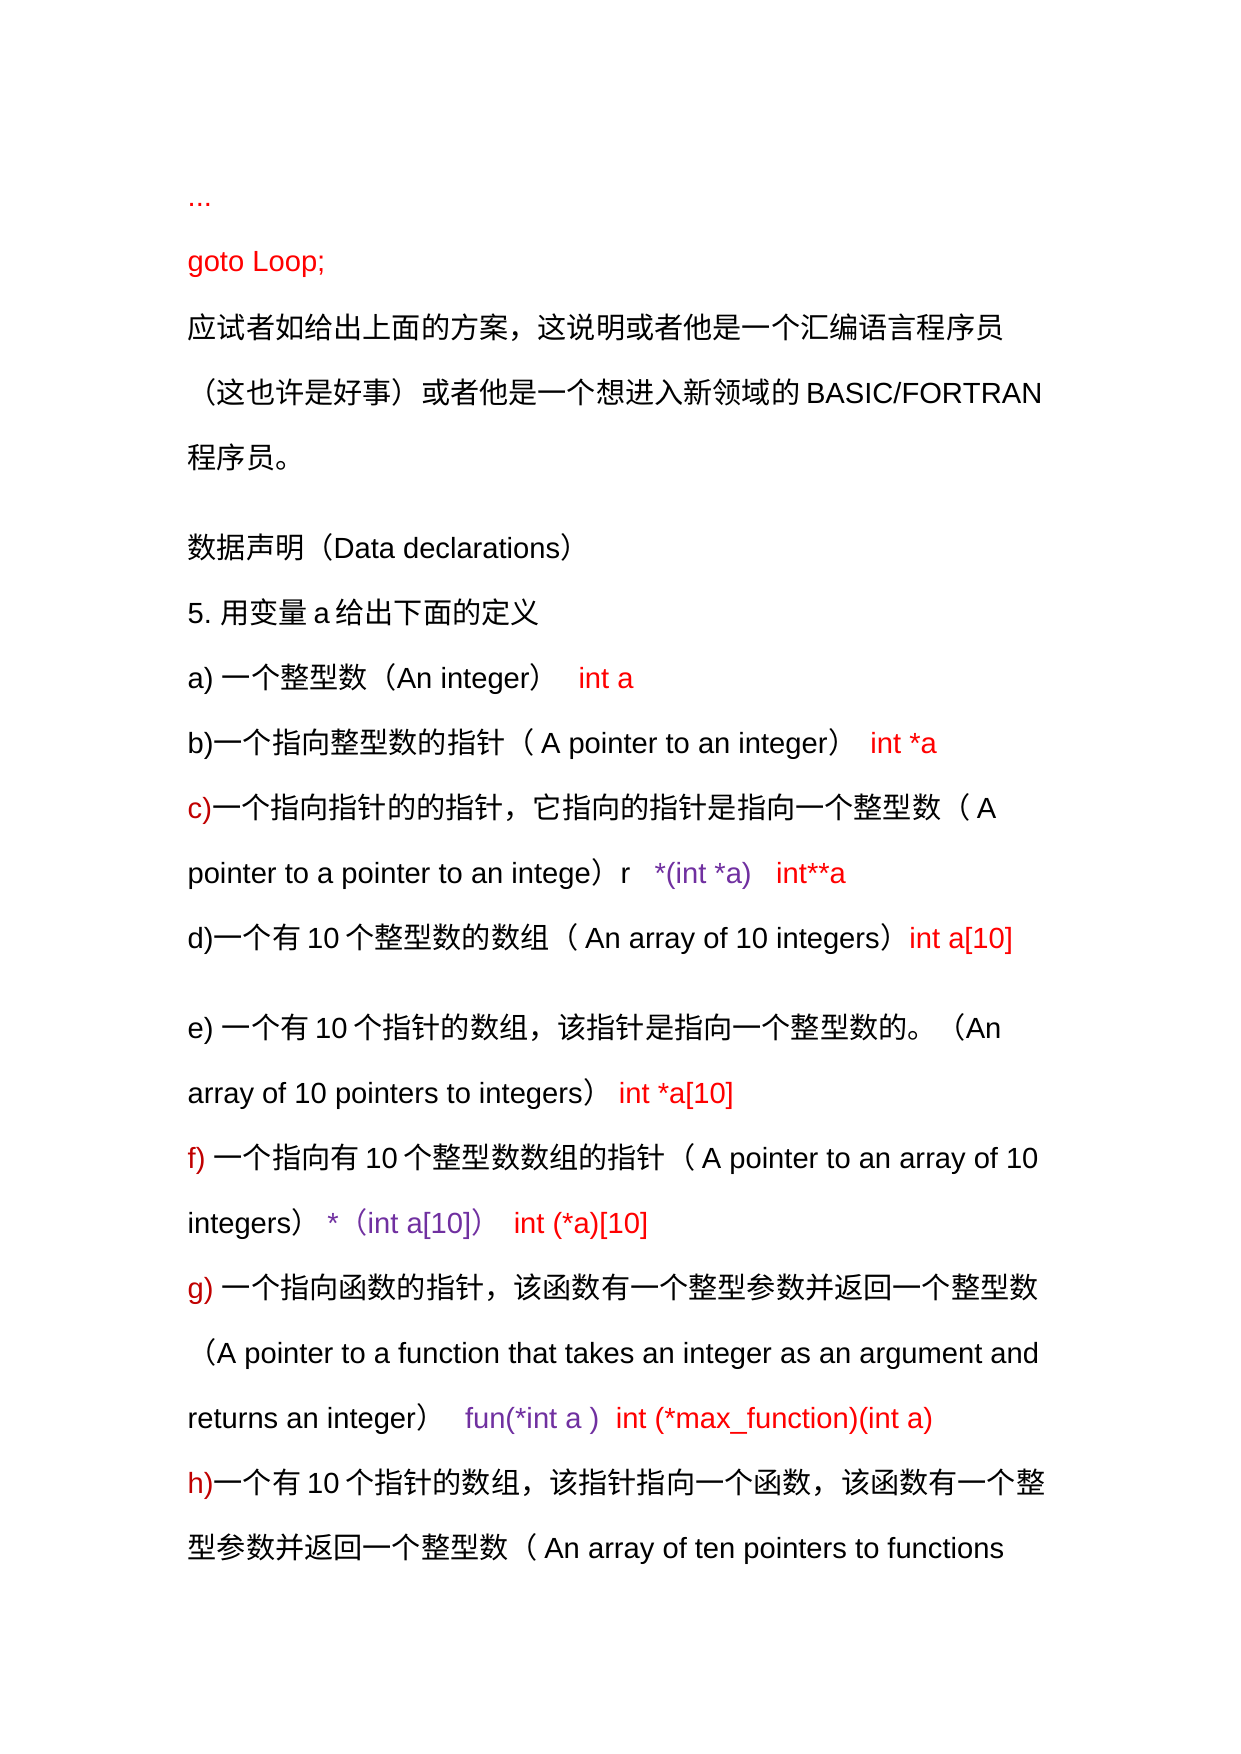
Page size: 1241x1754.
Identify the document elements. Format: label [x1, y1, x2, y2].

table_header [186, 162, 1051, 1580]
